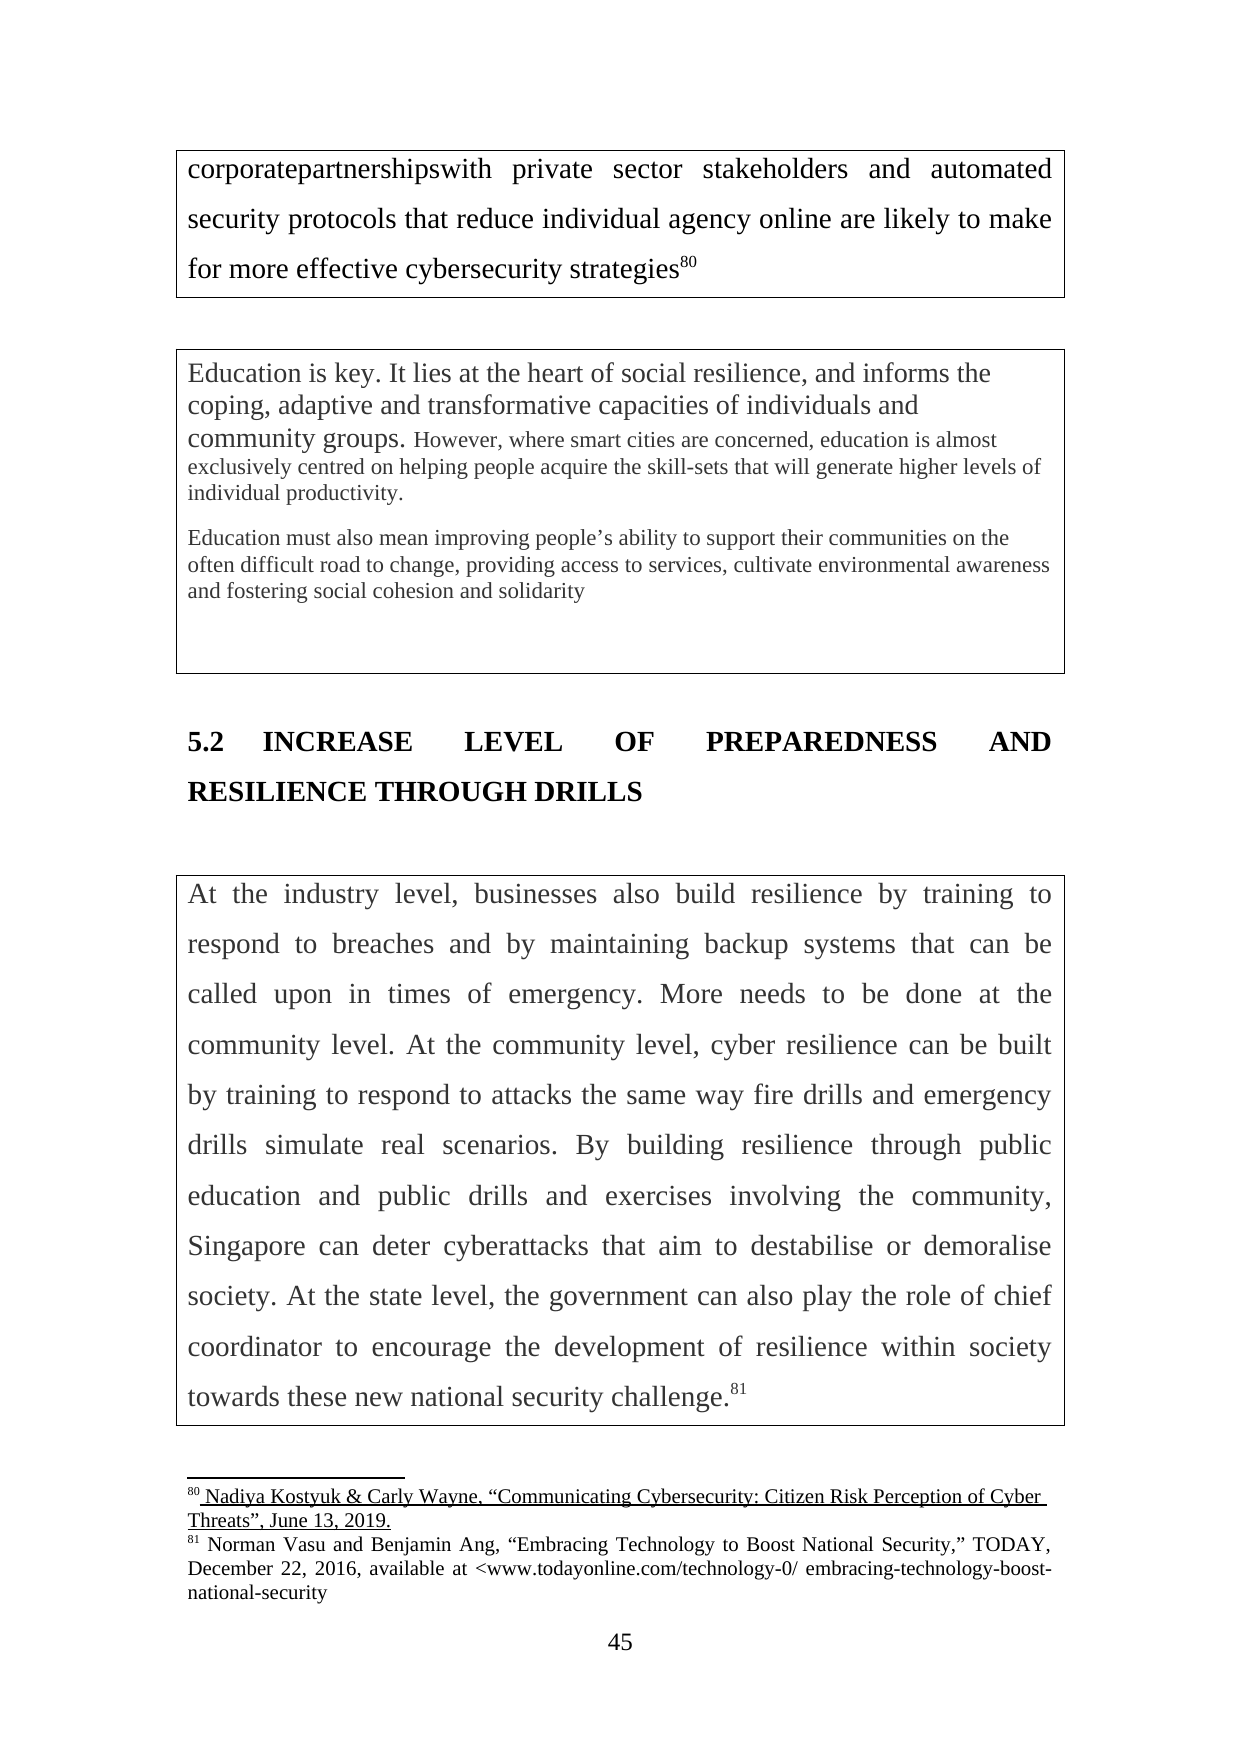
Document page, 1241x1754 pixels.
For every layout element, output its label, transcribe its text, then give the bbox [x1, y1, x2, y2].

text 5.2 INCREASE LEVEL OF PREPAREDNESS AND RESILIENCE THROUGH DRILLS [187, 724, 1053, 808]
table_header At the industry level, businesses also build resilience by training to respond to breaches and by maintaining backup systems that can be called upon in times of emergency. More needs to be done at the community level. At the community level, cyber resilience can be built by training to respond to attacks the same way fire drills and emergency drills simulate real scenarios. By building resilience through public education and public drills and exercises involving the community, Singapore can deter cyberattacks that aim to destabilise or demoralise society. At the state level, the government can also play the role of chief coordinator to encourage the development of resilience within society towards these new national security challenge. [177, 876, 1064, 1424]
table_header Education is key. It lies at the heart of social resilience, and informs the coping, adaptive and transformative capacities of individuals and community groups. However, where smart cities are concerned, education is almost exclusively centred on helping people acquire the skill-sets that will generate higher levels of individual productivity. Education must also mean improving people’s ability to support their communities on the often difficult road to change, providing access to services, cultivate environmental awareness and fostering social cohesion and solidarity [177, 350, 1064, 672]
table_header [177, 151, 1064, 297]
